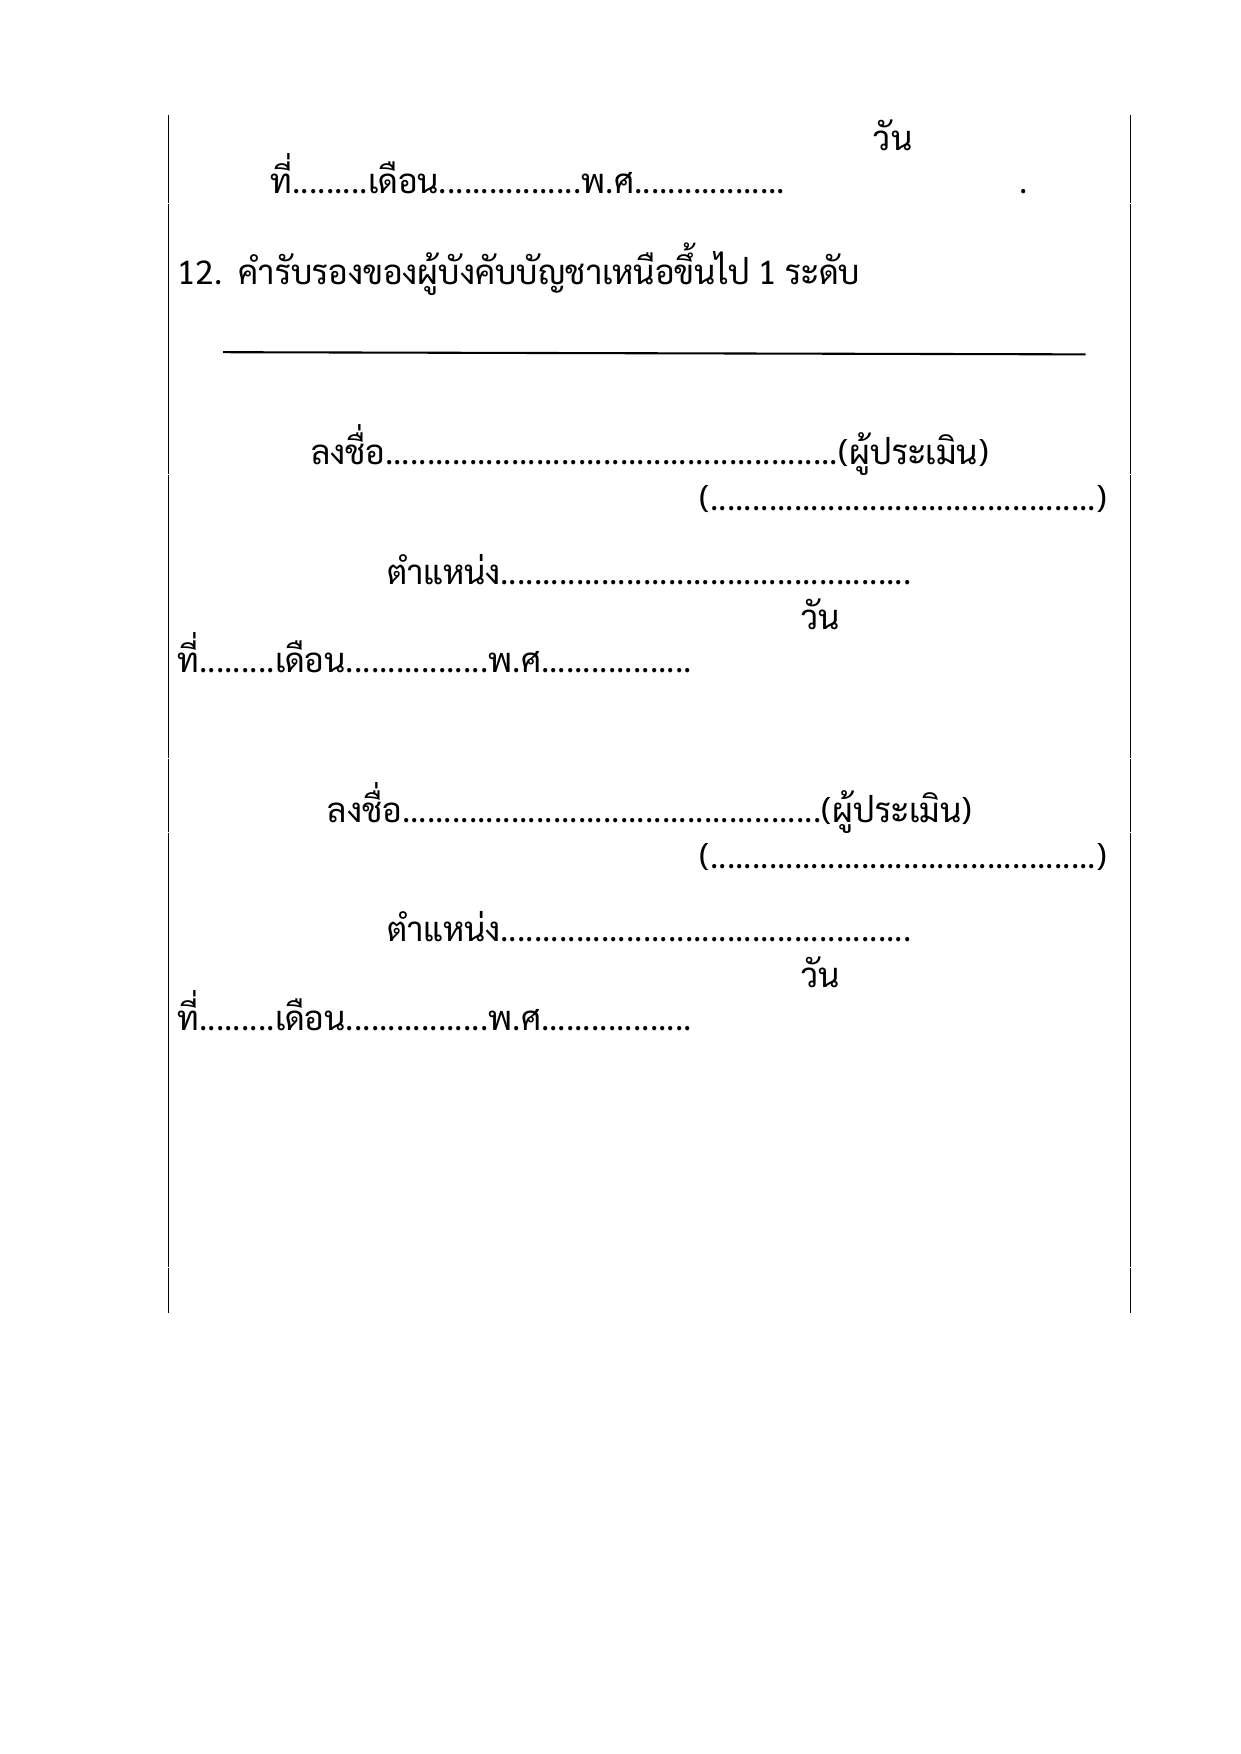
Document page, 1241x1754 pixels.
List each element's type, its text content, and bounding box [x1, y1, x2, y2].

text ลงชื่อ..................................................(ผู้ประเมิน) [169, 758, 1130, 832]
text วันที่.........เดือน.................พ.ศ.................. [169, 594, 1130, 683]
text (..............................................) [169, 832, 1130, 878]
text ตำแหน่ง................................................. [169, 878, 1130, 952]
text วันที่.........เดือน.................พ.ศ.................. [169, 952, 1130, 1040]
text วันที่.........เดือน.................พ.ศ.................. . [169, 115, 1130, 203]
text (..............................................) [169, 474, 1130, 520]
text ตำแหน่ง................................................. [169, 520, 1130, 594]
text ลงชื่อ......................................................(ผู้ประเมิน) [169, 401, 1130, 474]
text 12. คำรับรองของผู้บังคับบัญชาเหนือขึ้นไป 1 ระดับ [169, 249, 1130, 294]
